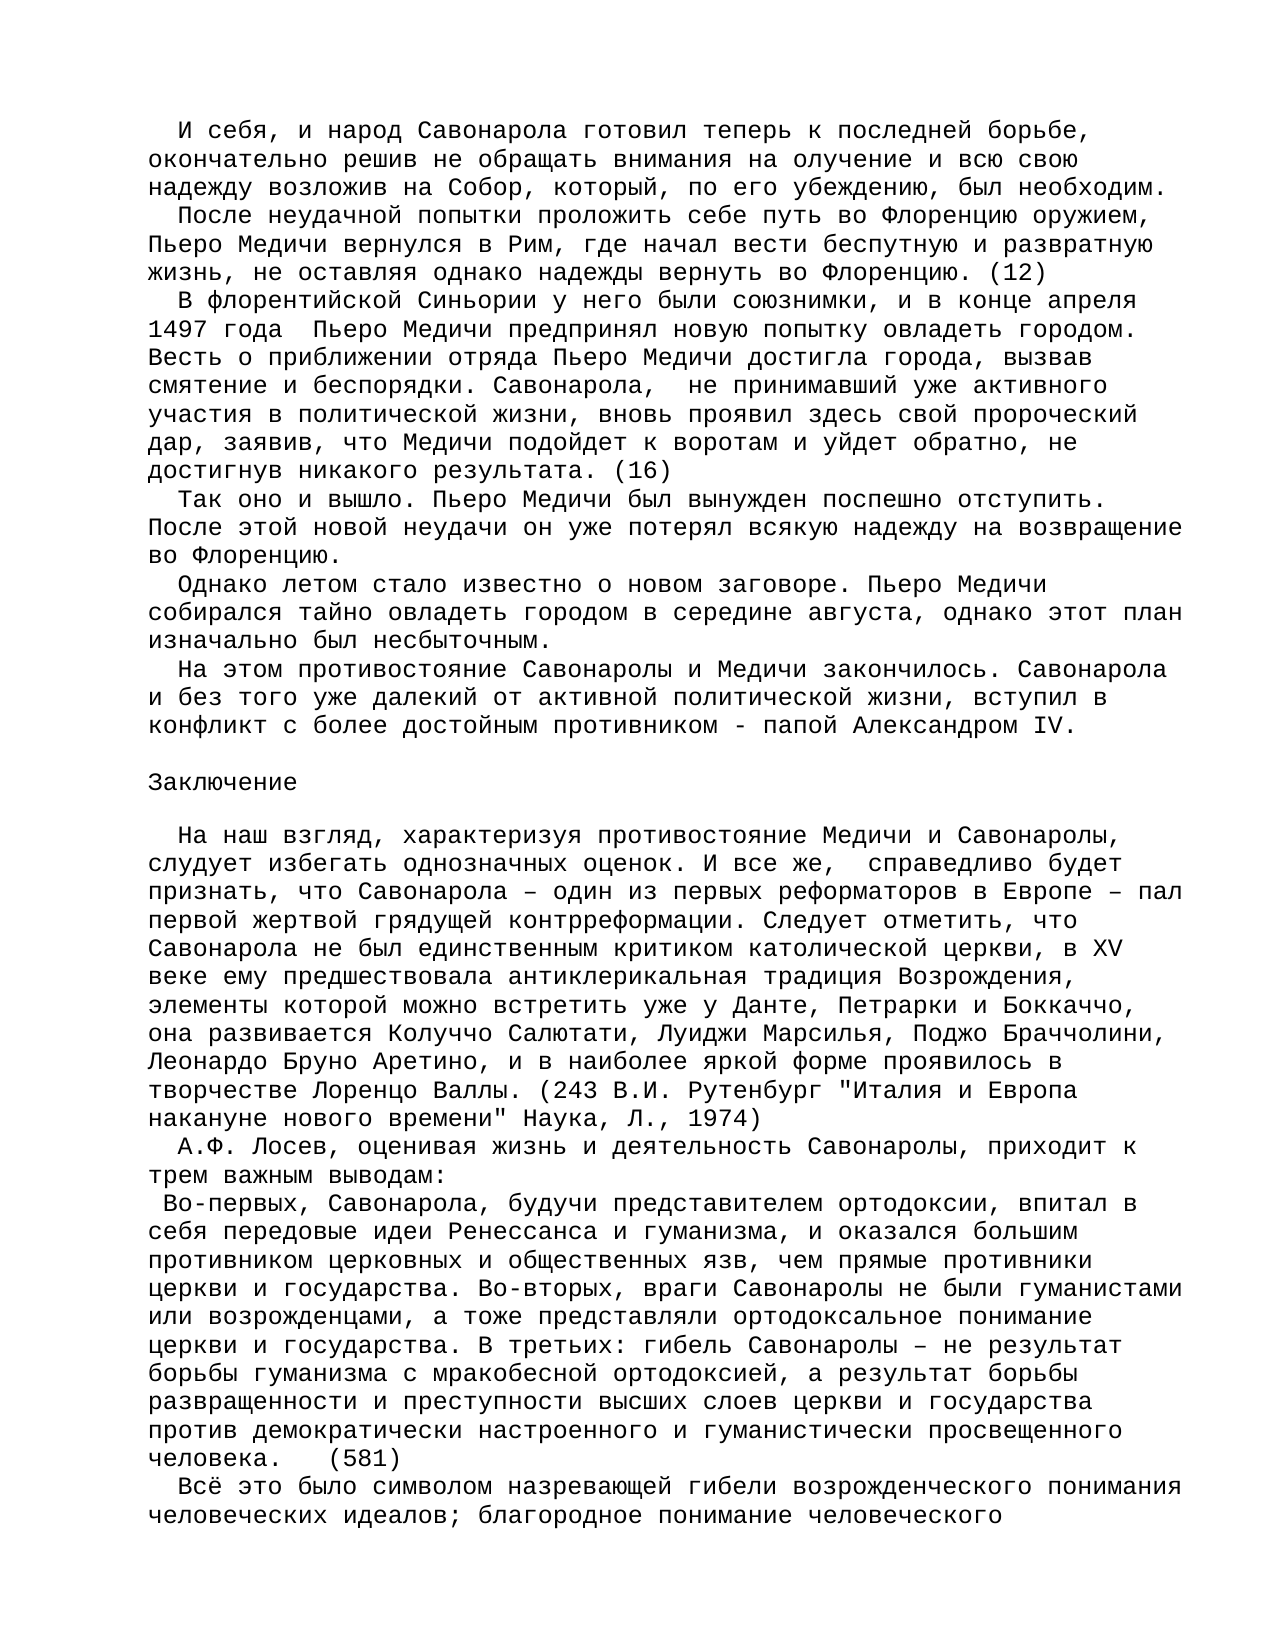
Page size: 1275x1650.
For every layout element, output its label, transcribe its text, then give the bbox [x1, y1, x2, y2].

text Заключение [148, 770, 1186, 798]
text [148, 1474, 1186, 1531]
text Во-первых, Савонарола, будучи представителем ортодоксии, впитал в себя передовые идеи Ренессанса и гуманизма, и оказался большим противником церковных и общественных язв, чем прямые противники церкви и государства. Во-вторых, враги Савонаролы не были гуманистами или возрожденцами, а тоже представляли ортодоксальное понимание церкви и государства. В третьих: гибель Савонаролы – не результат борьбы гуманизма с мракобесной ортодоксией, а результат борьбы развращенности и преступности высших слоев церкви и государства против демократически настроенного и гуманистически просвещенного человека. (581) [148, 1191, 1186, 1474]
text А.Ф. Лосев, оценивая жизнь и деятельность Савонаролы, приходит к трем важным выводам: [148, 1134, 1186, 1191]
text На наш взгляд, характеризуя противостояние Медичи и Савонаролы, слудует избегать однозначных оценок. И все же, справедливо будет признать, что Савонарола – один из первых реформаторов в Европе – пал первой жертвой грядущей контрреформации. Следует отметить, что Савонарола не был единственным критиком католической церкви, в XV веке ему предшествовала антиклерикальная традиция Возрождения, элементы которой можно встретить уже у Данте, Петрарки и Боккаччо, она развивается Колуччо Салютати, Луиджи Марсилья, Поджо Браччолини, Леонардо Бруно Аретино, и в наиболее яркой форме проявилось в творчестве Лоренцо Валлы. (243 В.И. Рутенбург "Италия и Европа накануне нового времени" Наука, Л., 1974) [148, 822, 1186, 1134]
text В флорентийской Синьории у него были союзнимки, и в конце апреля 1497 года Пьеро Медичи предпринял новую попытку овладеть городом. Весть о приближении отряда Пьеро Медичи достигла города, вызвав смятение и беспорядки. Савонарола, не принимавший уже активного участия в политической жизни, вновь проявил здесь свой пророческий дар, заявив, что Медичи подойдет к воротам и уйдет обратно, не достигнув никакого результата. (16) [148, 288, 1186, 486]
text Так оно и вышло. Пьеро Медичи был вынужден поспешно отступить. После этой новой неудачи он уже потерял всякую надежду на возвращение во Флоренцию. [148, 486, 1186, 571]
text После неудачной попытки проложить себе путь во Флоренцию оружием, Пьеро Медичи вернулся в Рим, где начал вести беспутную и развратную жизнь, не оставляя однако надежды вернуть во Флоренцию. (12) [148, 203, 1186, 288]
text На этом противостояние Савонаролы и Медичи закончилось. Савонарола и без того уже далекий от активной политической жизни, вступил в конфликт с более достойным противником - папой Александром IV. [148, 656, 1186, 741]
text Однако летом стало известно о новом заговоре. Пьеро Медичи собирался тайно овладеть городом в середине августа, однако этот план изначально был несбыточным. [148, 571, 1186, 656]
text И себя, и народ Савонарола готовил теперь к последней борьбе, окончательно решив не обращать внимания на олучение и всю свою надежду возложив на Собор, который, по его убеждению, был необходим. [148, 118, 1186, 203]
